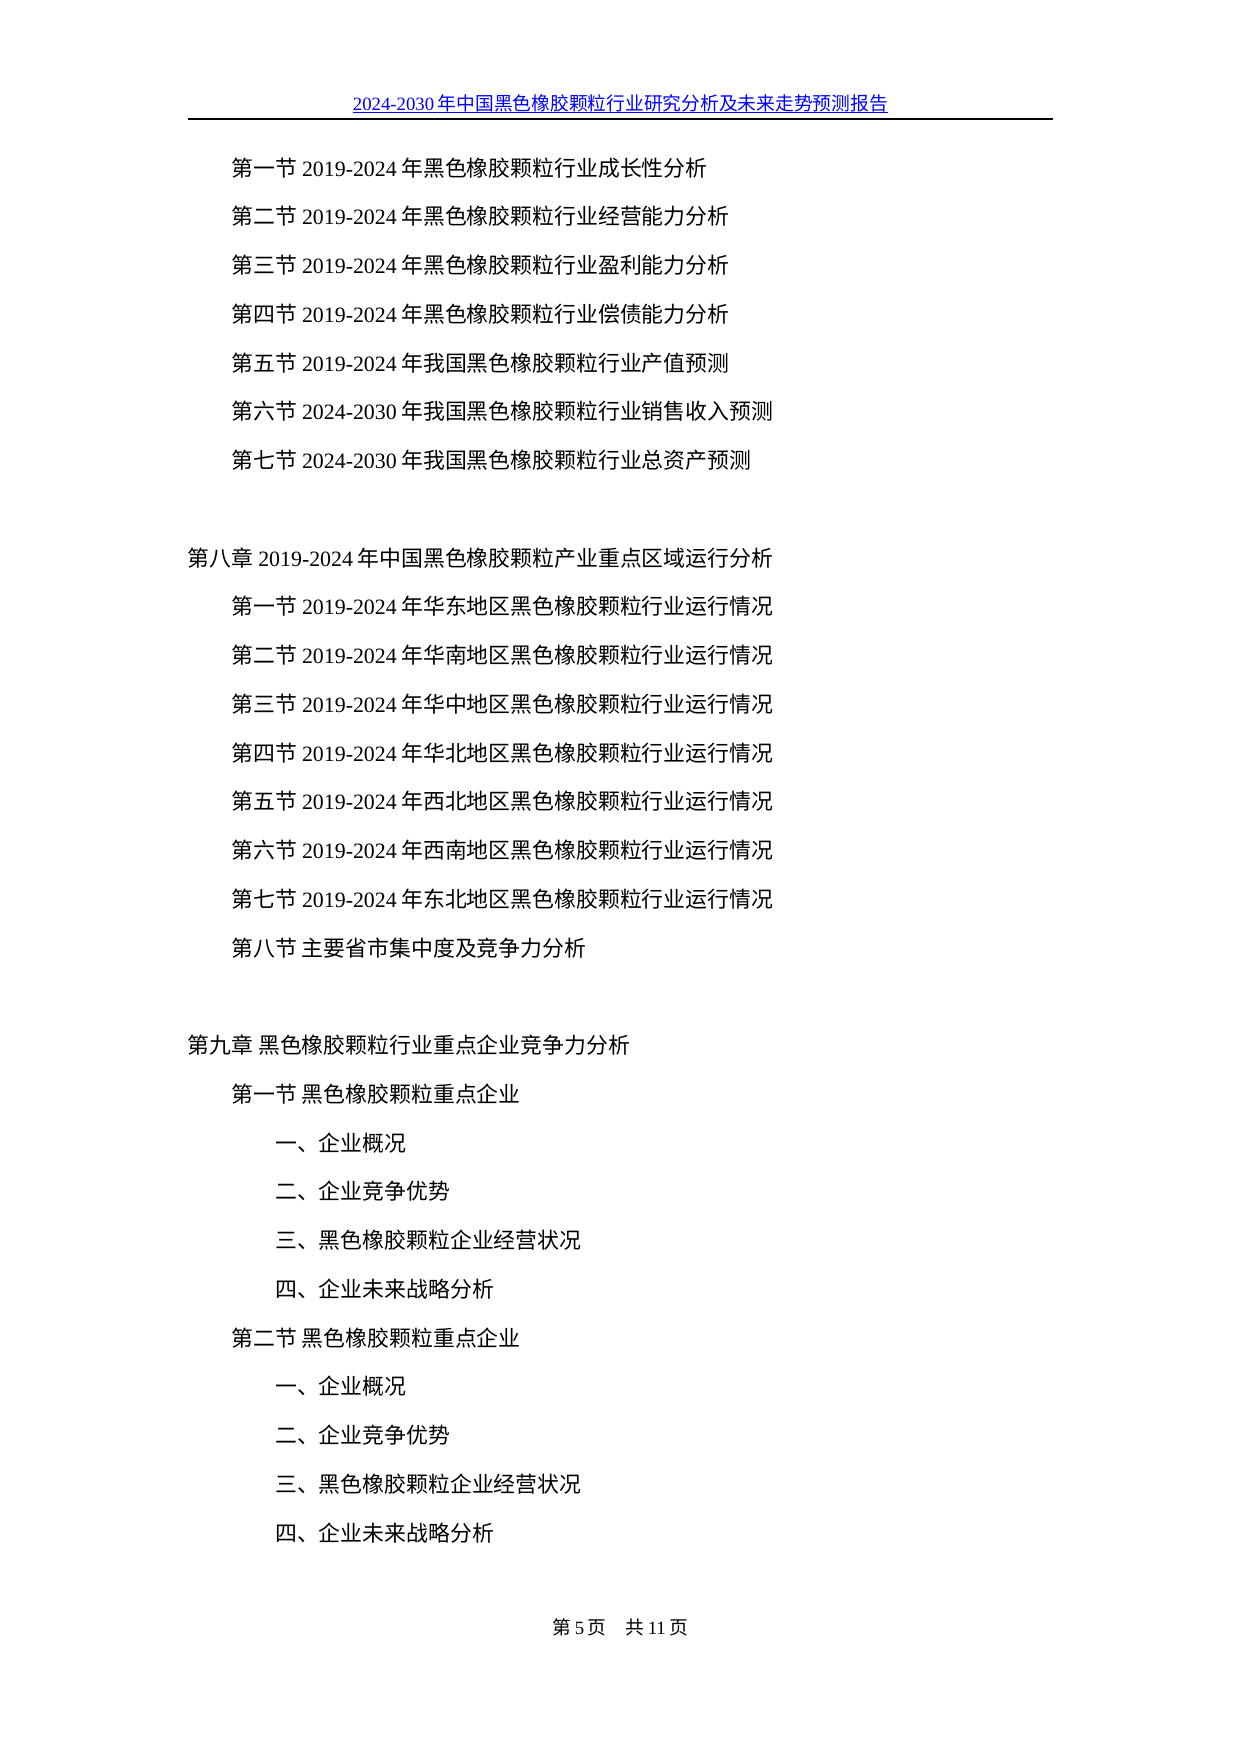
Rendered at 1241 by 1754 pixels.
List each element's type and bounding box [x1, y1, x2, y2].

text [187, 150, 1053, 1548]
